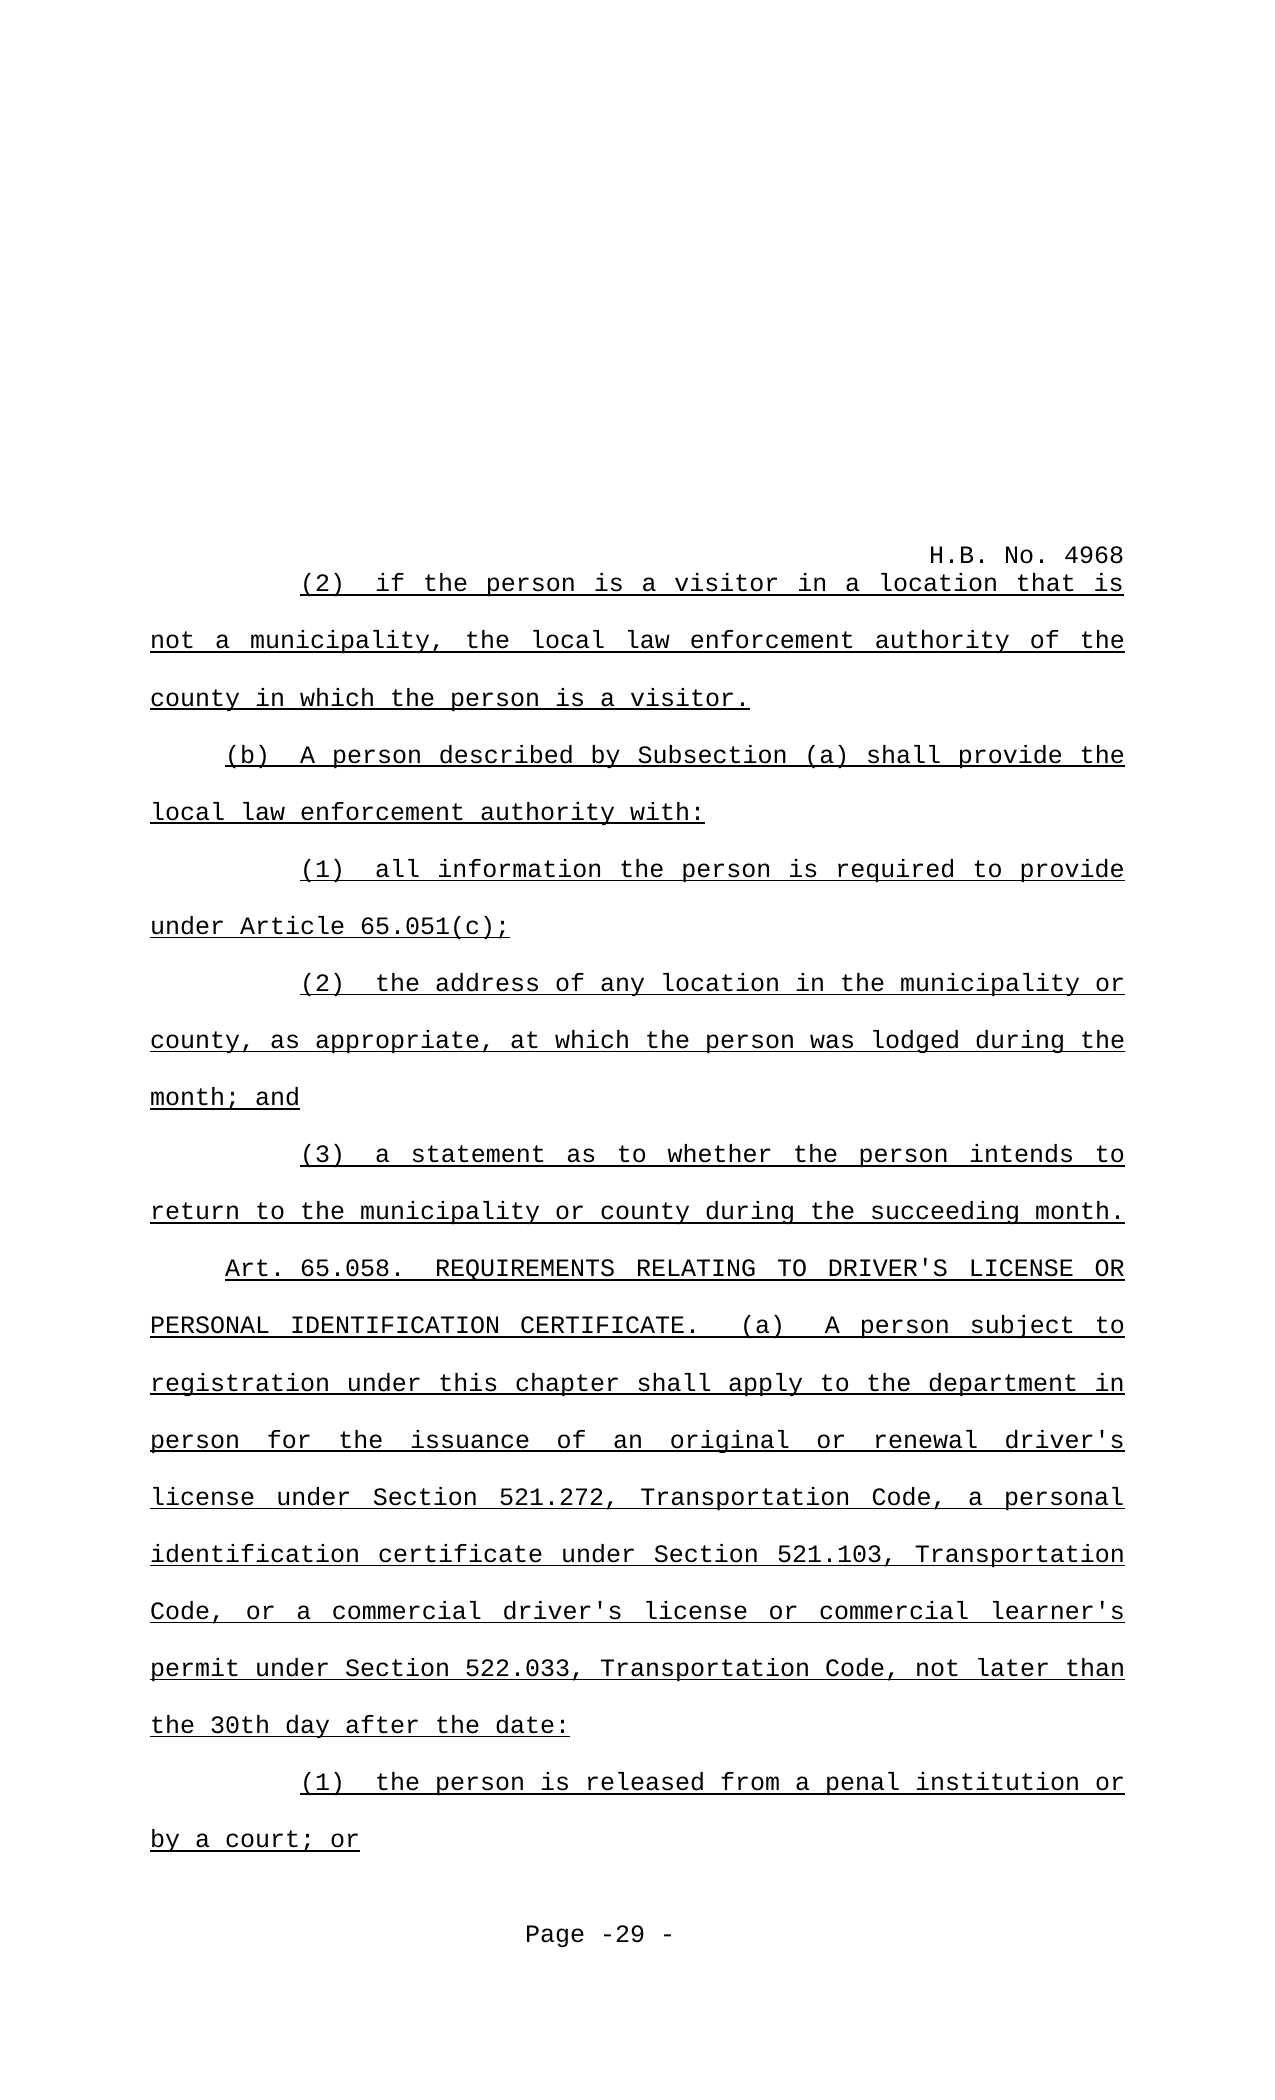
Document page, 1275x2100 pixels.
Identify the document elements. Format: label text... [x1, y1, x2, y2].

text Art. 65.058. REQUIREMENTS RELATING TO DRIVER'S LICENSE OR PERSONAL IDENTIFICATION CERTIFICATE. (a) A person subject to registration under this chapter shall apply to the department in person for the issuance of an original or renewal driver's license under Section 521.272, Transportation Code, a personal identification certificate under Section 521.103, Transportation Code, or a commercial driver's license or commercial learner's permit under Section 522.033, Transportation Code, not later than the 30th day after the date: [150, 1623, 1125, 1679]
text (1) all information the person is required to provide under Article 65.051(c); [150, 856, 1125, 942]
text (2) if the person is a visitor in a location that is not a municipality, the local law enforcement authority of the county in which the person is a visitor. [150, 653, 1125, 713]
text (b) A person described by Subsection (a) shall provide the local law enforcement authority with: [150, 742, 1125, 828]
text (2) if the person is a visitor in a location that is not a municipality, the local law enforcement authority of the county in which the person is a visitor. [150, 571, 1125, 651]
text Art. 65.058. REQUIREMENTS RELATING TO DRIVER'S LICENSE OR PERSONAL IDENTIFICATION CERTIFICATE. (a) A person subject to registration under this chapter shall apply to the department in person for the issuance of an original or renewal driver's license under Section 521.272, Transportation Code, a personal identification certificate under Section 521.103, Transportation Code, or a commercial driver's license or commercial learner's permit under Section 522.033, Transportation Code, not later than the 30th day after the date: [150, 1680, 1125, 1741]
text Art. 65.058. REQUIREMENTS RELATING TO DRIVER'S LICENSE OR PERSONAL IDENTIFICATION CERTIFICATE. (a) A person subject to registration under this chapter shall apply to the department in person for the issuance of an original or renewal driver's license under Section 521.272, Transportation Code, a personal identification certificate under Section 521.103, Transportation Code, or a commercial driver's license or commercial learner's permit under Section 522.033, Transportation Code, not later than the 30th day after the date: [150, 1256, 1125, 1336]
text (2) the address of any location in the municipality or county, as appropriate, at which the person was lodged during the month; and [150, 1052, 1125, 1113]
text Art. 65.058. REQUIREMENTS RELATING TO DRIVER'S LICENSE OR PERSONAL IDENTIFICATION CERTIFICATE. (a) A person subject to registration under this chapter shall apply to the department in person for the issuance of an original or renewal driver's license under Section 521.272, Transportation Code, a personal identification certificate under Section 521.103, Transportation Code, or a commercial driver's license or commercial learner's permit under Section 522.033, Transportation Code, not later than the 30th day after the date: [150, 1395, 1125, 1450]
text Art. 65.058. REQUIREMENTS RELATING TO DRIVER'S LICENSE OR PERSONAL IDENTIFICATION CERTIFICATE. (a) A person subject to registration under this chapter shall apply to the department in person for the issuance of an original or renewal driver's license under Section 521.272, Transportation Code, a personal identification certificate under Section 521.103, Transportation Code, or a commercial driver's license or commercial learner's permit under Section 522.033, Transportation Code, not later than the 30th day after the date: [150, 1566, 1125, 1622]
text (1) the person is released from a penal institution or by a court; or [150, 1769, 1125, 1855]
text Art. 65.058. REQUIREMENTS RELATING TO DRIVER'S LICENSE OR PERSONAL IDENTIFICATION CERTIFICATE. (a) A person subject to registration under this chapter shall apply to the department in person for the issuance of an original or renewal driver's license under Section 521.272, Transportation Code, a personal identification certificate under Section 521.103, Transportation Code, or a commercial driver's license or commercial learner's permit under Section 522.033, Transportation Code, not later than the 30th day after the date: [150, 1338, 1125, 1393]
text Art. 65.058. REQUIREMENTS RELATING TO DRIVER'S LICENSE OR PERSONAL IDENTIFICATION CERTIFICATE. (a) A person subject to registration under this chapter shall apply to the department in person for the issuance of an original or renewal driver's license under Section 521.272, Transportation Code, a personal identification certificate under Section 521.103, Transportation Code, or a commercial driver's license or commercial learner's permit under Section 522.033, Transportation Code, not later than the 30th day after the date: [150, 1509, 1125, 1565]
text (2) the address of any location in the municipality or county, as appropriate, at which the person was lodged during the month; and [150, 970, 1125, 1051]
text Art. 65.058. REQUIREMENTS RELATING TO DRIVER'S LICENSE OR PERSONAL IDENTIFICATION CERTIFICATE. (a) A person subject to registration under this chapter shall apply to the department in person for the issuance of an original or renewal driver's license under Section 521.272, Transportation Code, a personal identification certificate under Section 521.103, Transportation Code, or a commercial driver's license or commercial learner's permit under Section 522.033, Transportation Code, not later than the 30th day after the date: [150, 1452, 1125, 1508]
text (3) a statement as to whether the person intends to return to the municipality or county during the succeeding month. [150, 1142, 1125, 1222]
